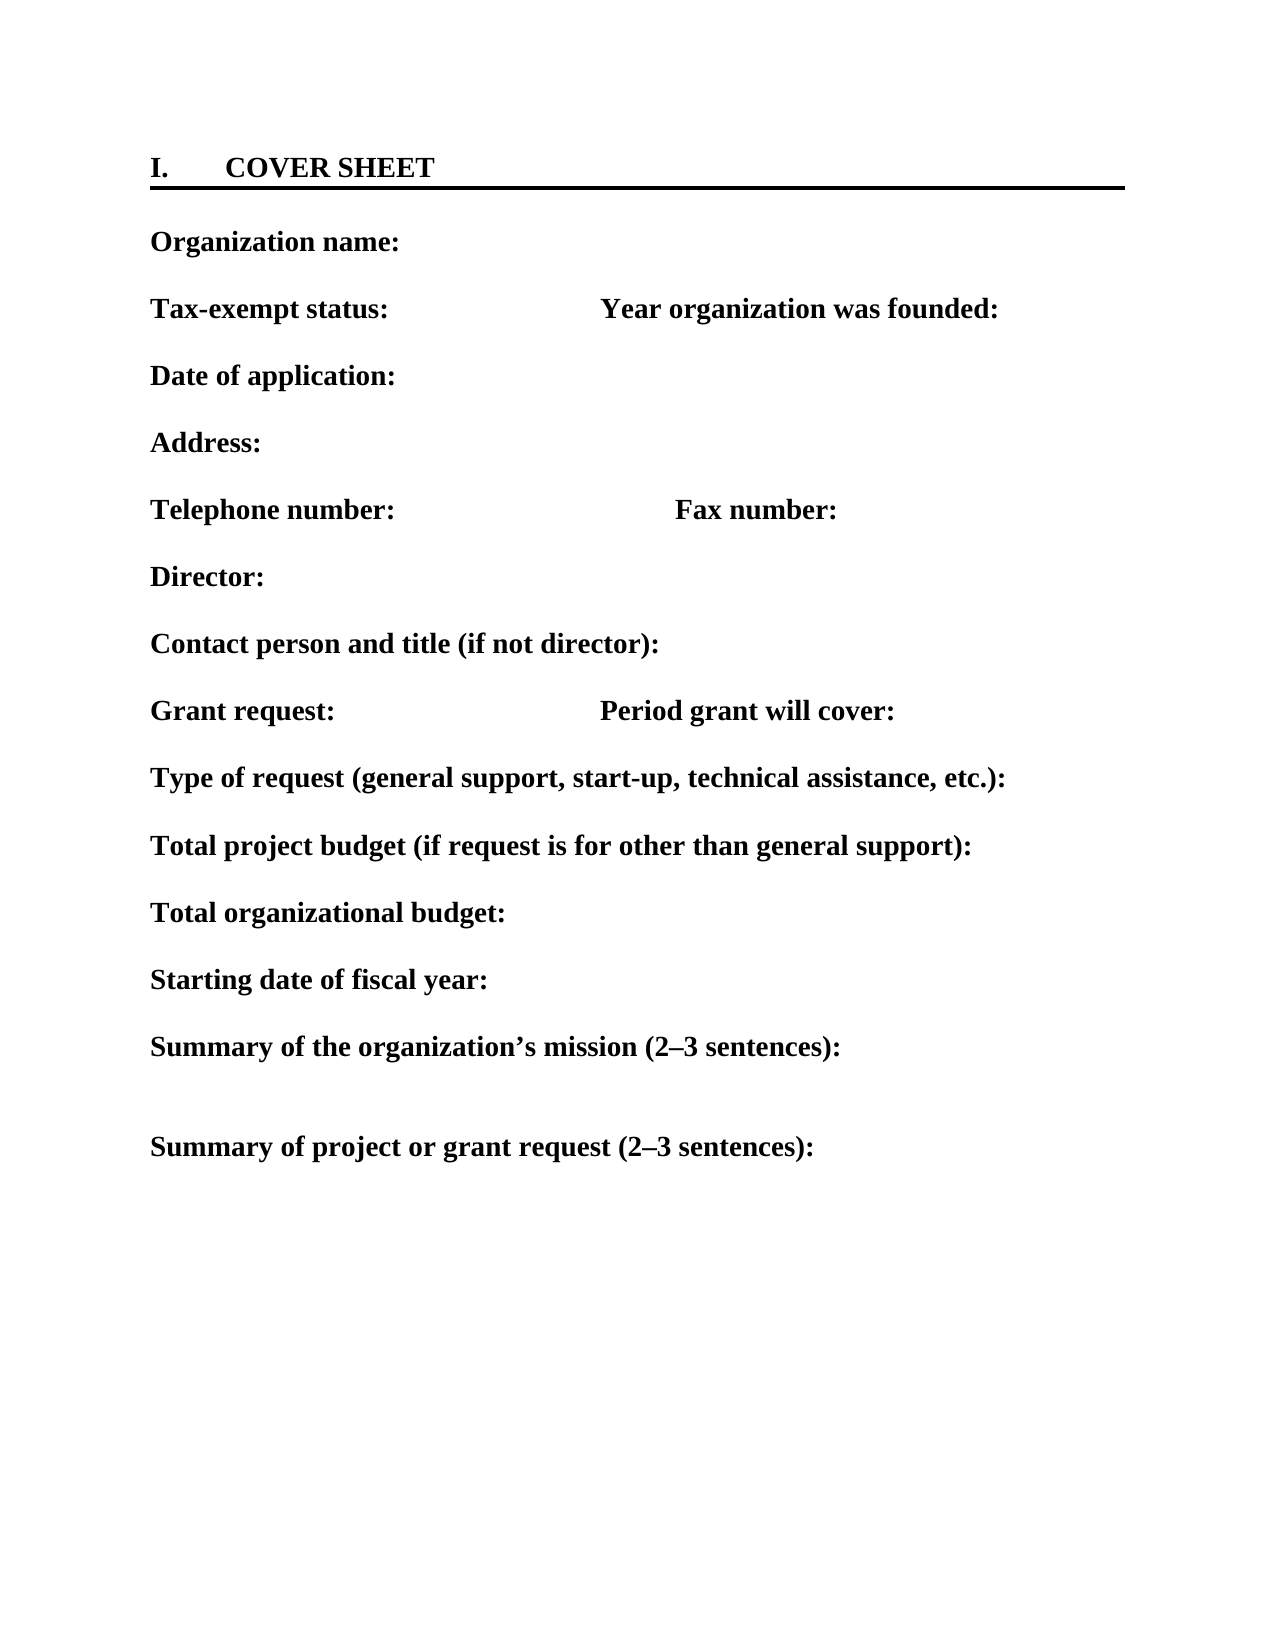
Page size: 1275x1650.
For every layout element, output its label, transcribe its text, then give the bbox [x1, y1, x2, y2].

text Telephone number: Fax number: [150, 492, 1125, 526]
text Tax-exempt status: Year organization was founded: [150, 291, 1125, 324]
text Address: [150, 425, 1125, 459]
text Contact person and title (if not director): [150, 626, 1125, 660]
text Summary of project or grant request (2–3 sentences): [150, 1129, 1125, 1163]
text Director: [150, 559, 1125, 593]
text Type of request (general support, start-up, technical assistance, etc.): [150, 761, 1125, 794]
title I. COVER SHEET [150, 150, 1125, 186]
text Date of application: [150, 358, 1125, 392]
text Total project budget (if request is for other than general support): [150, 828, 1125, 861]
text Summary of the organization’s mission (2–3 sentences): [150, 1029, 1125, 1062]
text Total organizational budget: [150, 895, 1125, 928]
text Grant request: Period grant will cover: [150, 693, 1125, 727]
text Organization name: [150, 224, 1125, 257]
text Starting date of fiscal year: [150, 962, 1125, 995]
